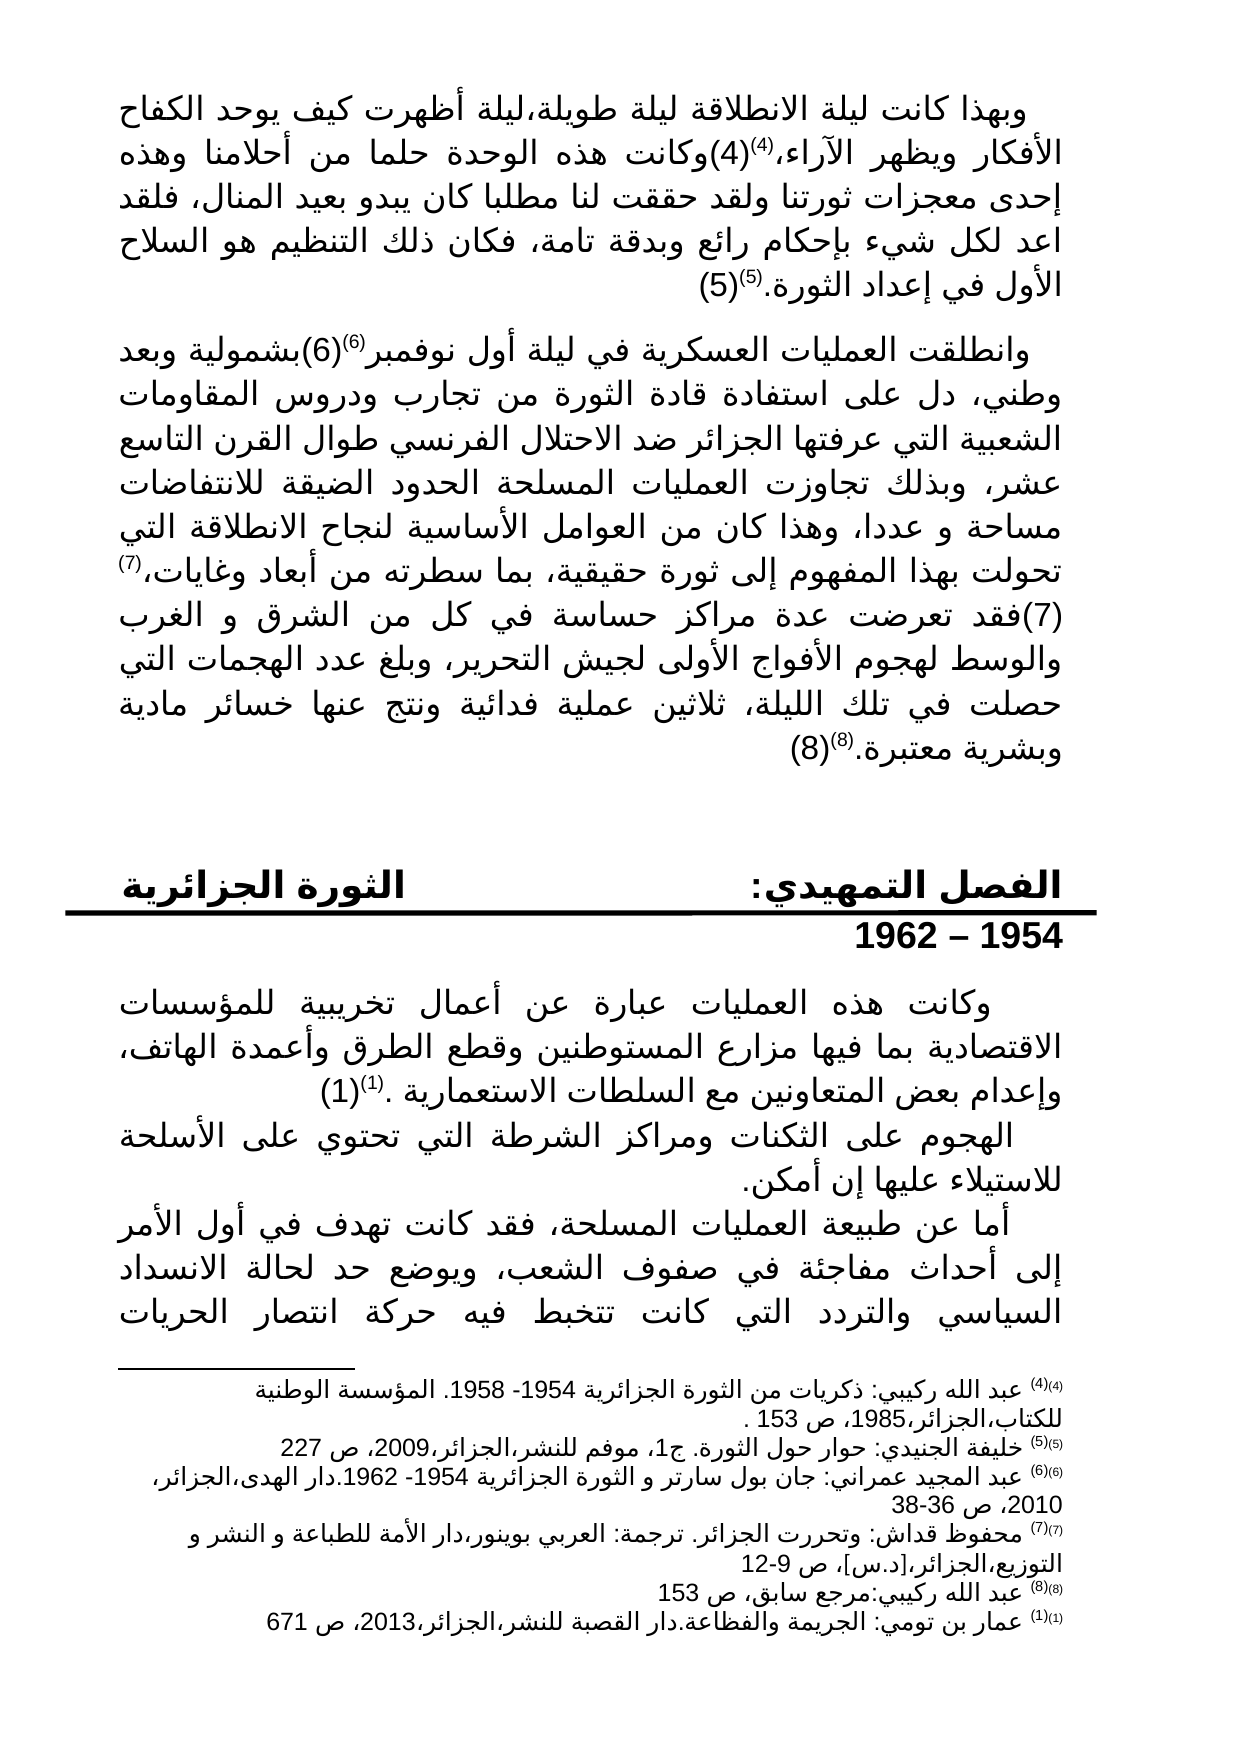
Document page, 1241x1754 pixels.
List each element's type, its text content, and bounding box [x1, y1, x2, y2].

text وانطلقت العمليات العسكرية في ليلة أول نوفمبر(6)بشمولية وبعد وطني، دل على استفادة قادة الثورة من تجارب ودروس المقاومات الشعبية التي عرفتها الجزائر ضد الاحتلال الفرنسي طوال القرن التاسع عشر، وبذلك تجاوزت العمليات المسلحة الحدود الضيقة للانتفاضات مساحة و عددا، وهذا كان من العوامل الأساسية لنجاح الانطلاقة التي تحولت بهذا المفهوم إلى ثورة حقيقية، بما سطرته من أبعاد وغايات،(7)فقد تعرضت عدة مراكز حساسة في كل من الشرق و الغرب والوسط لهجوم الأفواج الأولى لجيش التحرير، وبلغ عدد الهجمات التي حصلت في تلك الليلة، ثلاثين عملية فدائية ونتج عنها خسائر مادية وبشرية معتبرة.(8) [118, 330, 1063, 766]
text وكانت هذه العمليات عبارة عن أعمال تخريبية للمؤسسات الاقتصادية بما فيها مزارع المستوطنين وقطع الطرق وأعمدة الهاتف، وإعدام بعض المتعاونين مع السلطات الاستعمارية .(1) [118, 983, 1063, 1110]
text الفصل التمهيدي: الثورة الجزائرية 1954 – 1962 [118, 863, 1063, 910]
text الفصل التمهيدي: الثورة الجزائرية 1954 – 1962 [118, 916, 1063, 956]
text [118, 1204, 1063, 1331]
text وبهذا كانت ليلة الانطلاقة ليلة طويلة،ليلة أظهرت كيف يوحد الكفاح الأفكار ويظهر الآراء،(4)وكانت هذه الوحدة حلما من أحلامنا وهذه إحدى معجزات ثورتنا ولقد حققت لنا مطلبا كان يبدو بعيد المنال، فلقد اعد لكل شيء بإحكام رائع وبدقة تامة، فكان ذلك التنظيم هو السلاح الأول في إعداد الثورة.(5) [118, 89, 1063, 304]
text الهجوم على الثكنات ومراكز الشرطة التي تحتوي على الأسلحة للاستيلاء عليها إن أمكن. [118, 1116, 1063, 1198]
